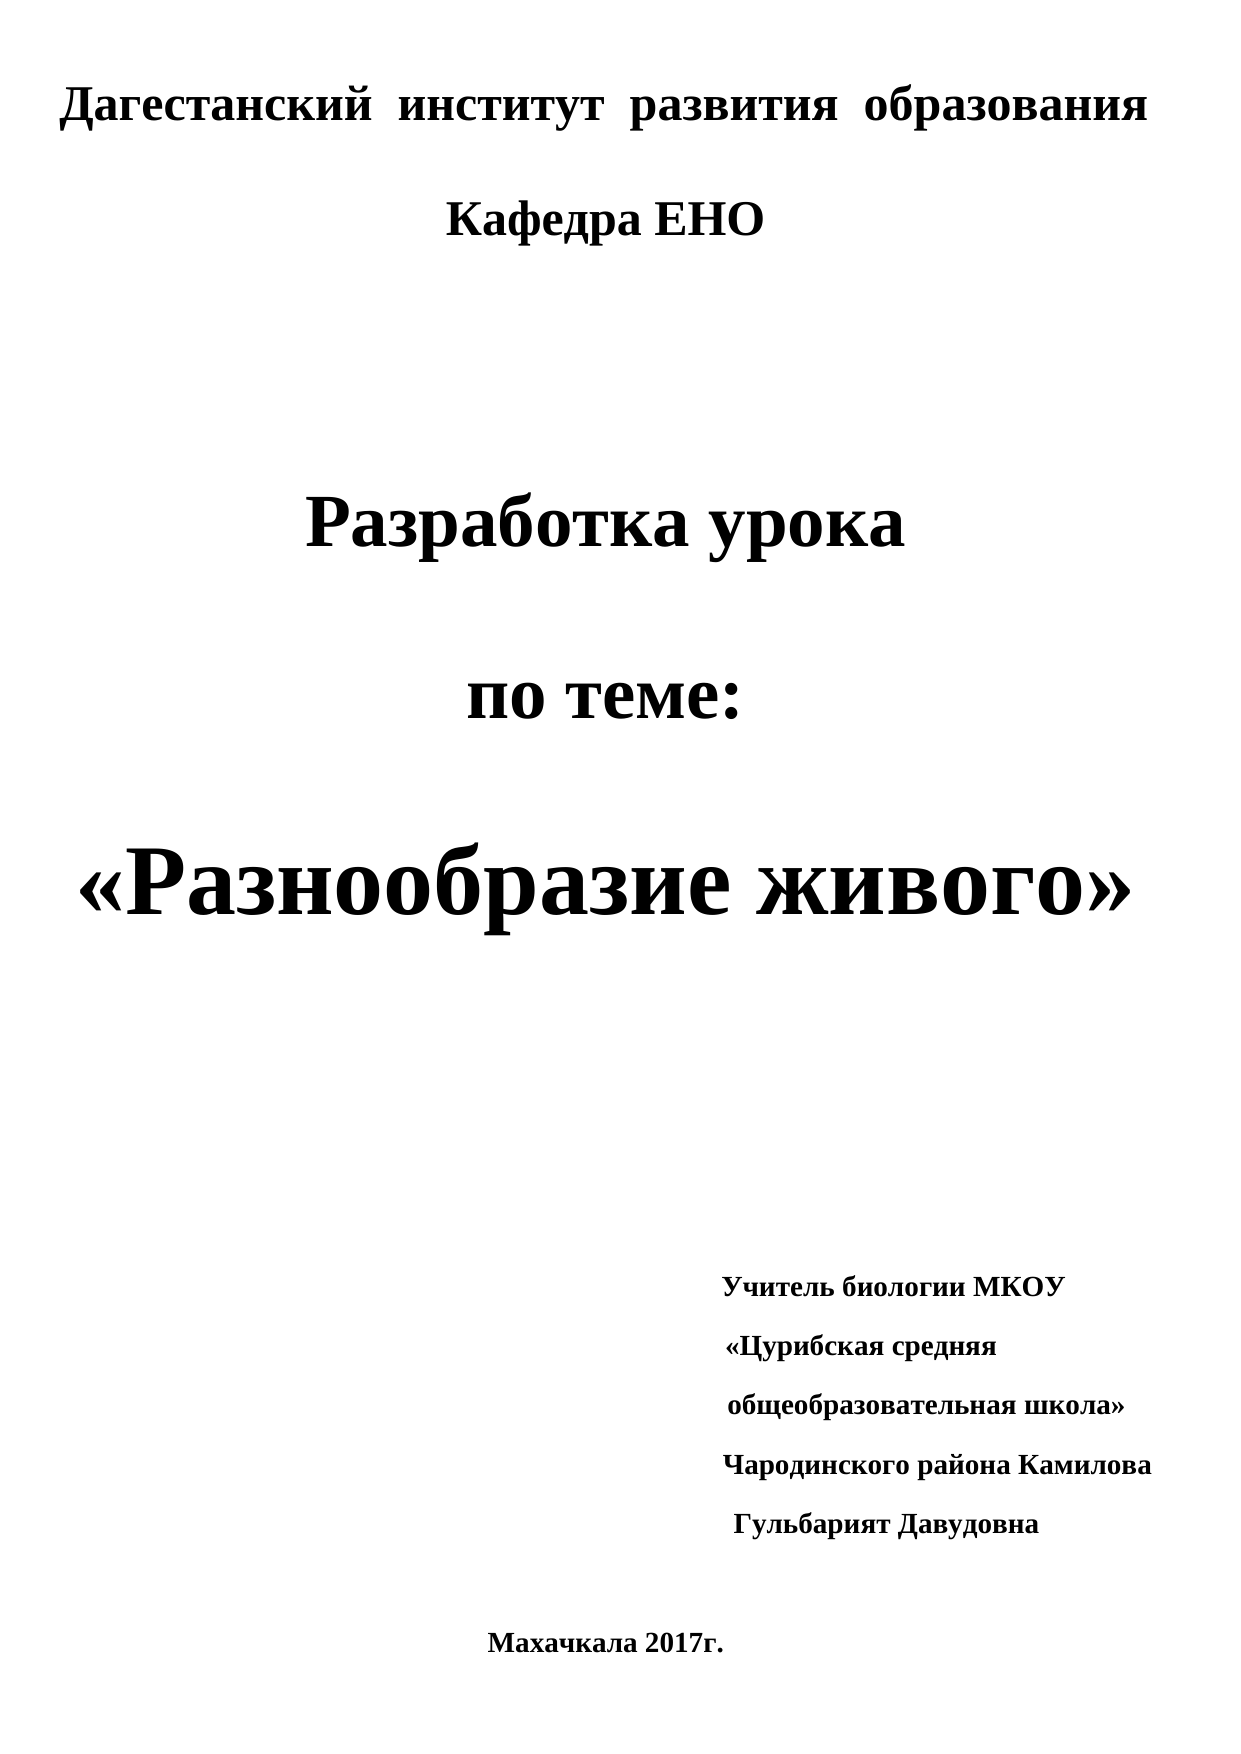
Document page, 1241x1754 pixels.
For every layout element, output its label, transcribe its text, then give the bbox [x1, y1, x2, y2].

text Чародинского района Камилова [59, 1447, 1152, 1480]
text Махачкала 2017г. [59, 1625, 1152, 1658]
text Учитель биологии МКОУ [59, 1269, 1152, 1302]
text Дагестанский институт развития образования [59, 74, 1152, 131]
text по теме: [59, 649, 1152, 735]
text «Цурибская средняя [59, 1328, 1152, 1362]
text Гульбарият Давудовна [59, 1506, 1152, 1540]
text Кафедра ЕНО [59, 189, 1152, 246]
text «Разнообразие живого» [59, 821, 1152, 936]
text Разработка урока [59, 476, 1152, 563]
text общеобразовательная школа» [59, 1387, 1152, 1421]
